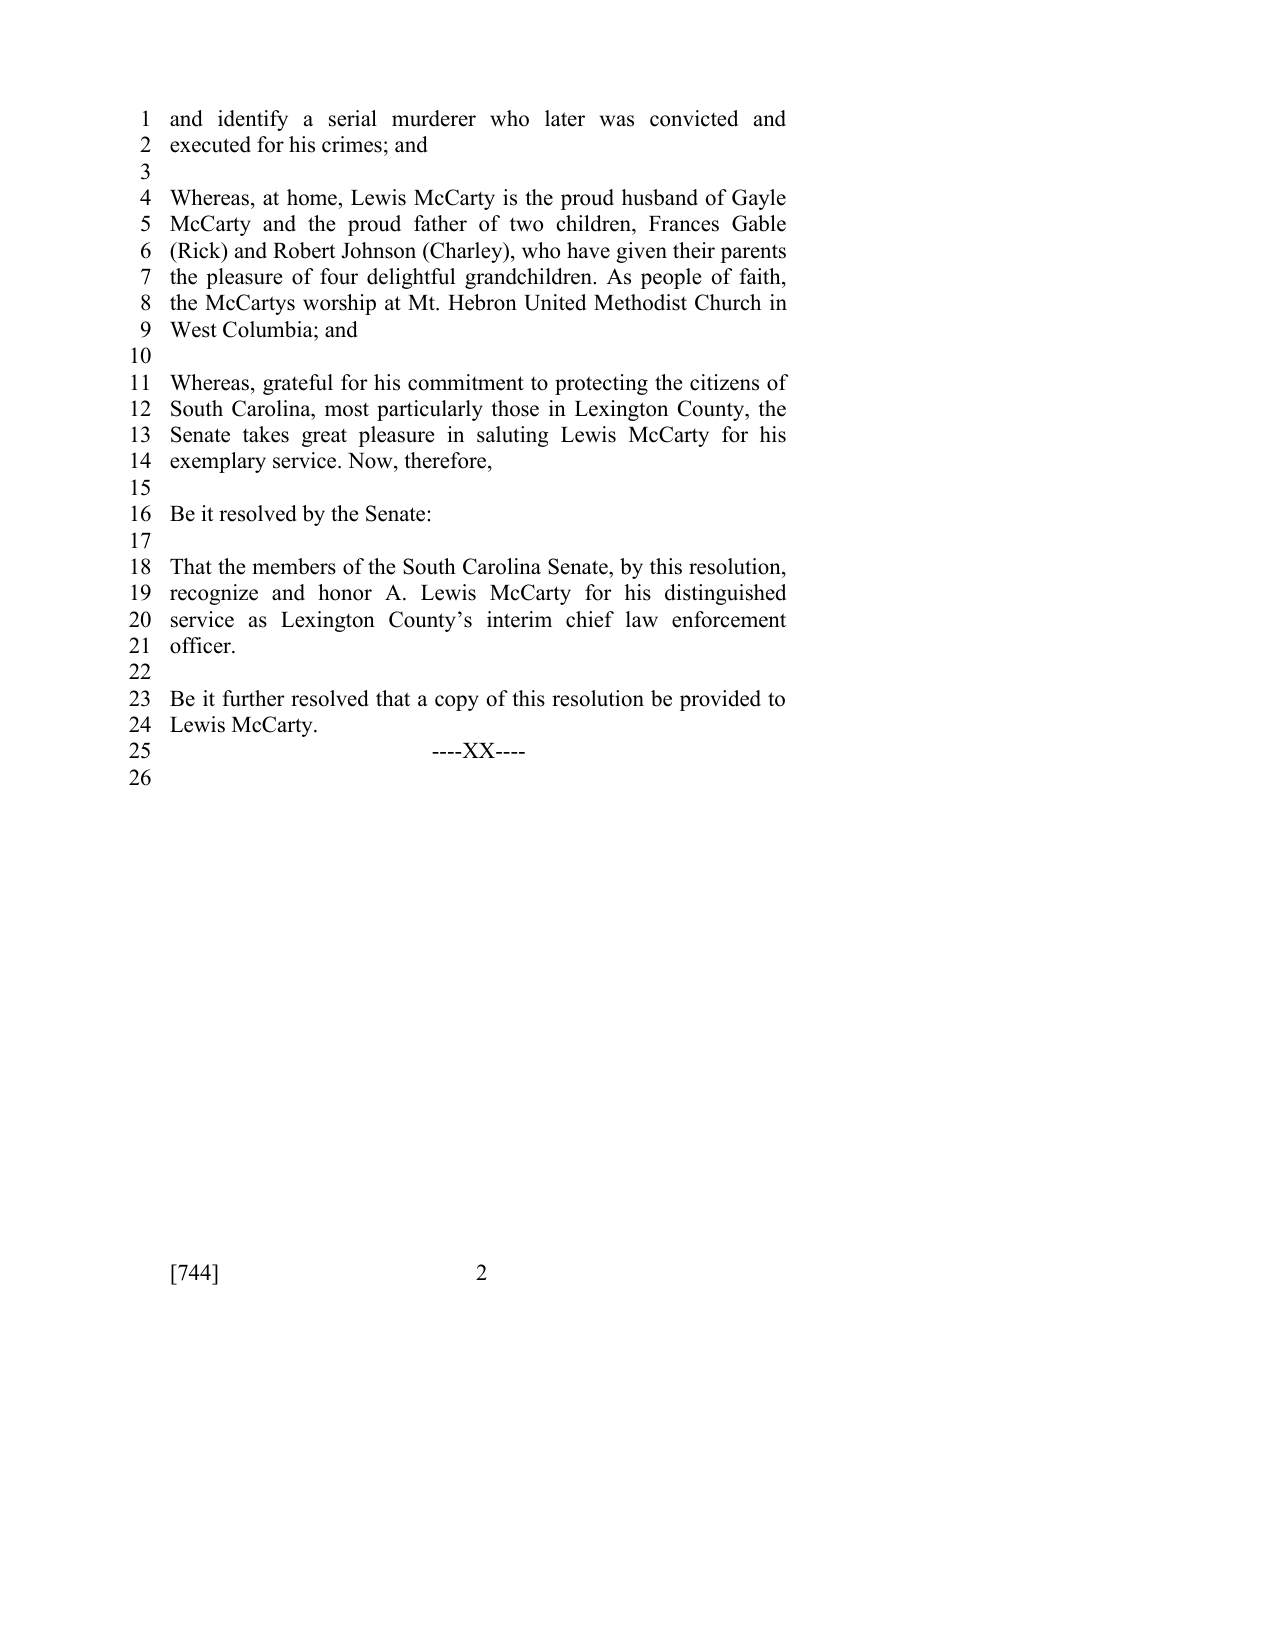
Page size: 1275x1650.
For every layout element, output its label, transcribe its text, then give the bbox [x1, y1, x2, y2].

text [169, 105, 787, 158]
text Be it further resolved that a copy of this resolution be provided to Lewis McCarty. [169, 685, 787, 737]
text Whereas, at home, Lewis McCarty is the proud husband of Gayle McCarty and the proud father of two children, Frances Gable (Rick) and Robert Johnson (Charley), who have given their parents the pleasure of four delightful grandchildren. As people of faith, the McCartys worship at Mt. Hebron United Methodist Church in West Columbia; and [169, 184, 787, 342]
text That the members of the South Carolina Senate, by this resolution, recognize and honor A. Lewis McCarty for his distinguished service as Lexington County’s interim chief law enforcement officer. [169, 553, 787, 658]
text ----XX---- [169, 737, 787, 764]
text Whereas, grateful for his commitment to protecting the citizens of South Carolina, most particularly those in Lexington County, the Senate takes great pleasure in saluting Lewis McCarty for his exemplary service. Now, therefore, [169, 368, 787, 474]
text Be it resolved by the Senate: [169, 500, 787, 527]
